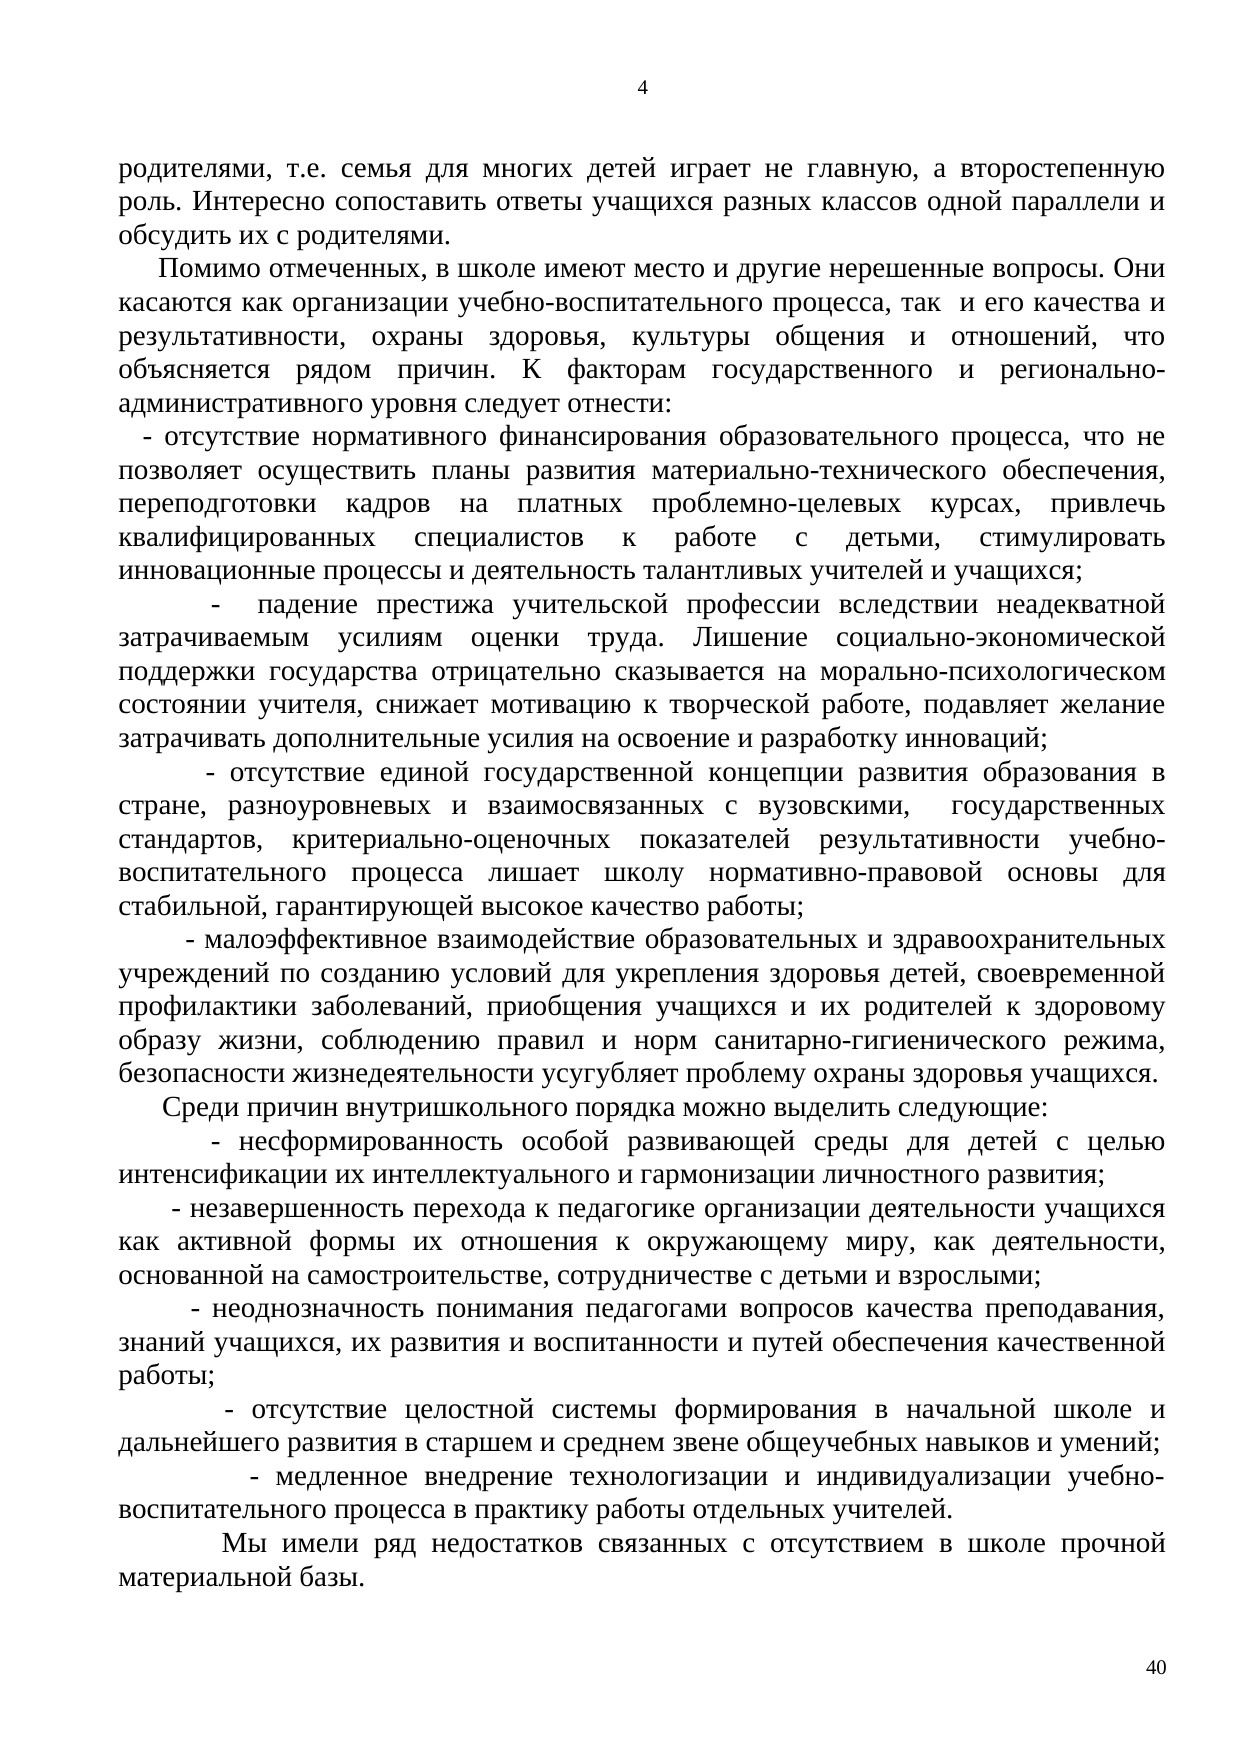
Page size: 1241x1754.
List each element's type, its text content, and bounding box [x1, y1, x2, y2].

text - несформированность особой развивающей среды для детей с целью интенсификации их интеллектуального и гармонизации личностного развития; [118, 1123, 1167, 1190]
text - медленное внедрение технологизации и индивидуализации учебно-воспитательного процесса в практику работы отдельных учителей. [118, 1458, 1167, 1525]
text - малоэффективное взаимодействие образовательных и здравоохранительных учреждений по созданию условий для укрепления здоровья детей, своевременной профилактики заболеваний, приобщения учащихся и их родителей к здоровому образу жизни, соблюдению правил и норм санитарно-гигиенического режима, безопасности жизнедеятельности усугубляет проблему охраны здоровья учащихся. [118, 921, 1167, 1089]
text - падение престижа учительской профессии вследствии неадекватной затрачиваемым усилиям оценки труда. Лишение социально-экономической поддержки государства отрицательно сказывается на морально-психологическом состоянии учителя, снижает мотивацию к творческой работе, подавляет желание затрачивать дополнительные усилия на освоение и разработку инноваций; [118, 586, 1167, 754]
text Среди причин внутришкольного порядка можно выделить следующие: [118, 1089, 1167, 1123]
text Помимо отмеченных, в школе имеют место и другие нерешенные вопросы. Они касаются как организации учебно-воспитательного процесса, так и его качества и результативности, охраны здоровья, культуры общения и отношений, что объясняется рядом причин. К факторам государственного и регионально-административного уровня следует отнести: [118, 251, 1167, 418]
text - отсутствие нормативного финансирования образовательного процесса, что не позволяет осуществить планы развития материально-технического обеспечения, переподготовки кадров на платных проблемно-целевых курсах, привлечь квалифицированных специалистов к работе с детьми, стимулировать инновационные процессы и деятельность талантливых учителей и учащихся; [118, 418, 1167, 586]
text - незавершенность перехода к педагогике организации деятельности учащихся как активной формы их отношения к окружающему миру, как деятельности, основанной на самостроительстве, сотрудничестве с детьми и взрослыми; [118, 1190, 1167, 1290]
text - отсутствие единой государственной концепции развития образования в стране, разноуровневых и взаимосвязанных с вузовскими, государственных стандартов, критериально-оценочных показателей результативности учебно-воспитательного процесса лишает школу нормативно-правовой основы для стабильной, гарантирующей высокое качество работы; [118, 754, 1167, 921]
text - отсутствие целостной системы формирования в начальной школе и дальнейшего развития в старшем и среднем звене общеучебных навыков и умений; [118, 1391, 1167, 1458]
text - неоднозначность понимания педагогами вопросов качества преподавания, знаний учащихся, их развития и воспитанности и путей обеспечения качественной работы; [118, 1290, 1167, 1391]
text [118, 150, 1167, 251]
text Мы имели ряд недостатков связанных с отсутствием в школе прочной материальной базы. [118, 1525, 1167, 1592]
